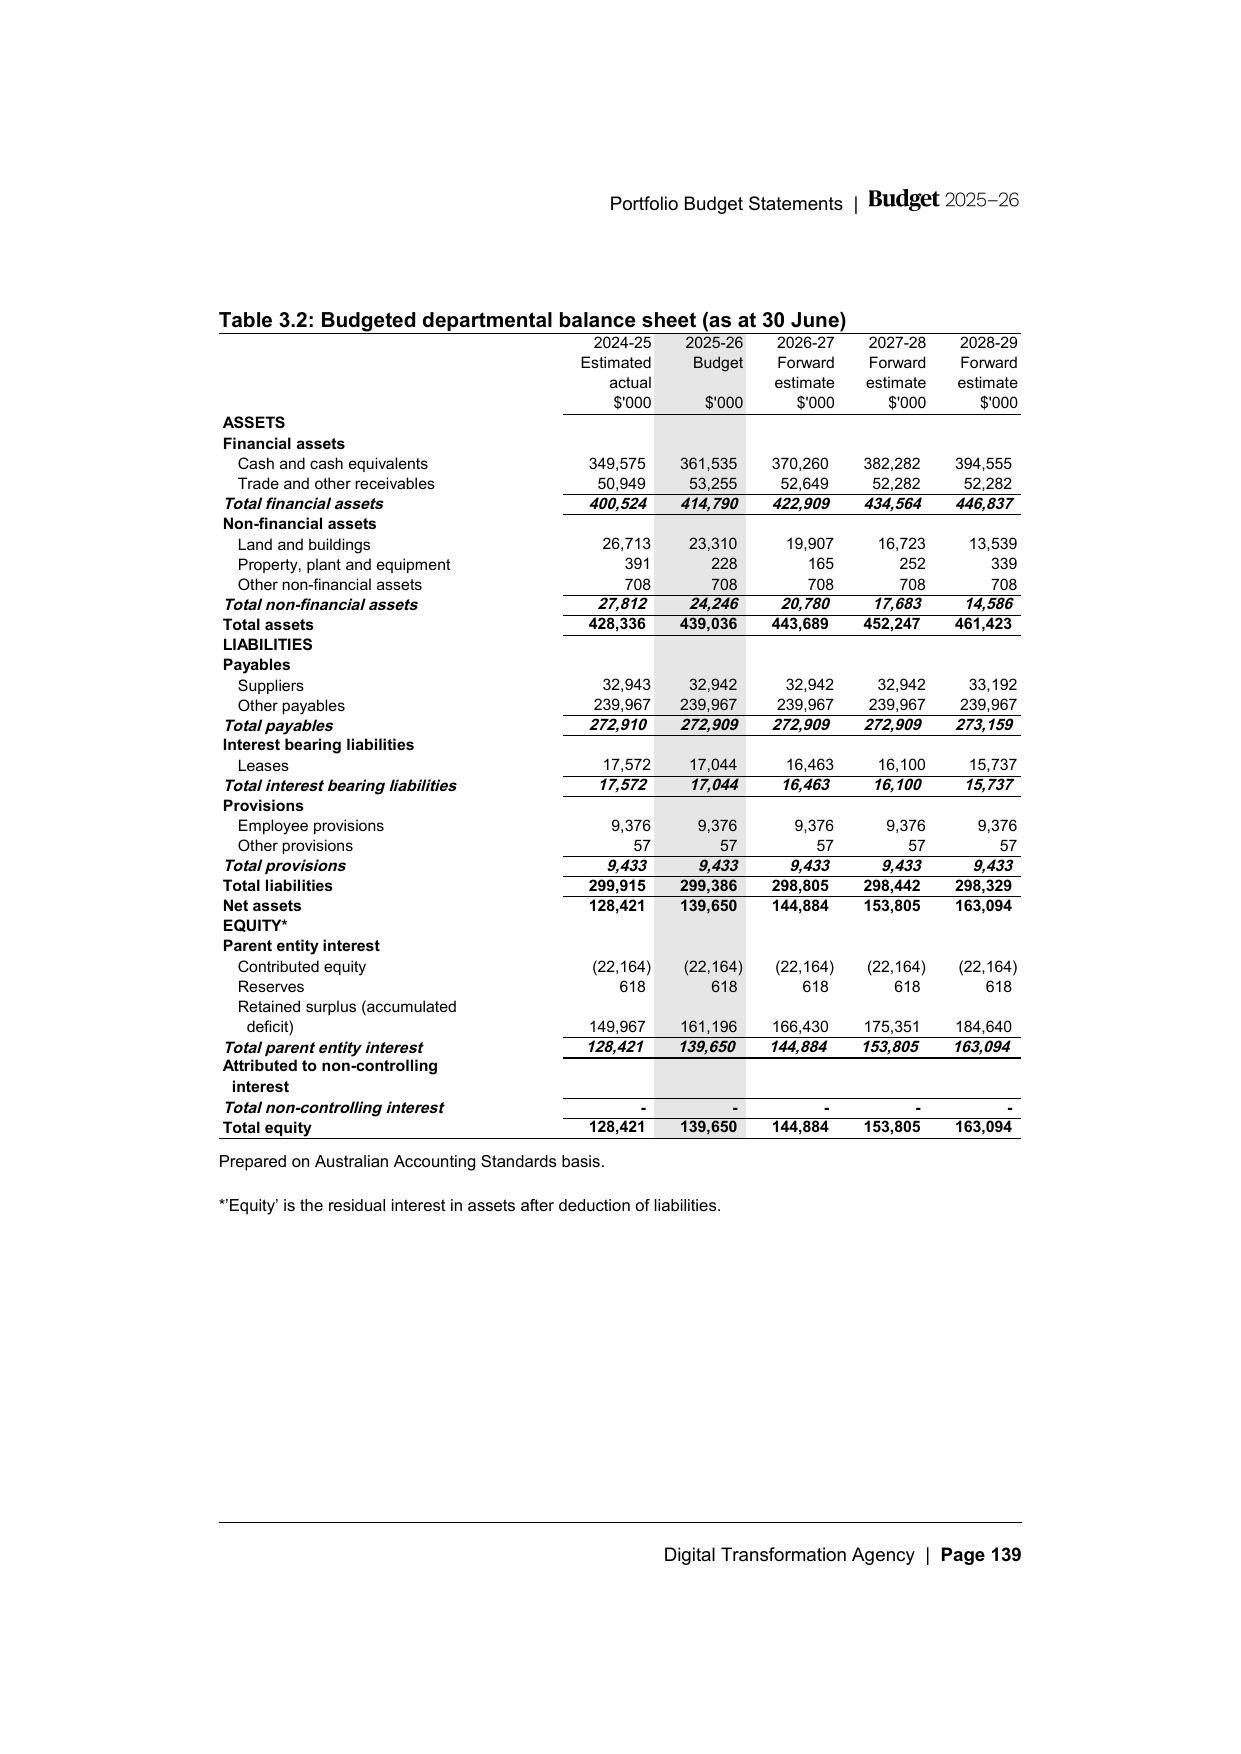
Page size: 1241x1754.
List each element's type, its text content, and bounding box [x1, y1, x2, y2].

text *’Equity’ is the residual interest in assets after deduction of liabilities. [218, 1196, 1022, 1215]
picture [868, 189, 1020, 211]
subtitle Table 3.2: Budgeted departmental balance sheet (as at 30 June) [218, 308, 1022, 1139]
text Prepared on Australian Accounting Standards basis. [218, 1152, 1022, 1171]
